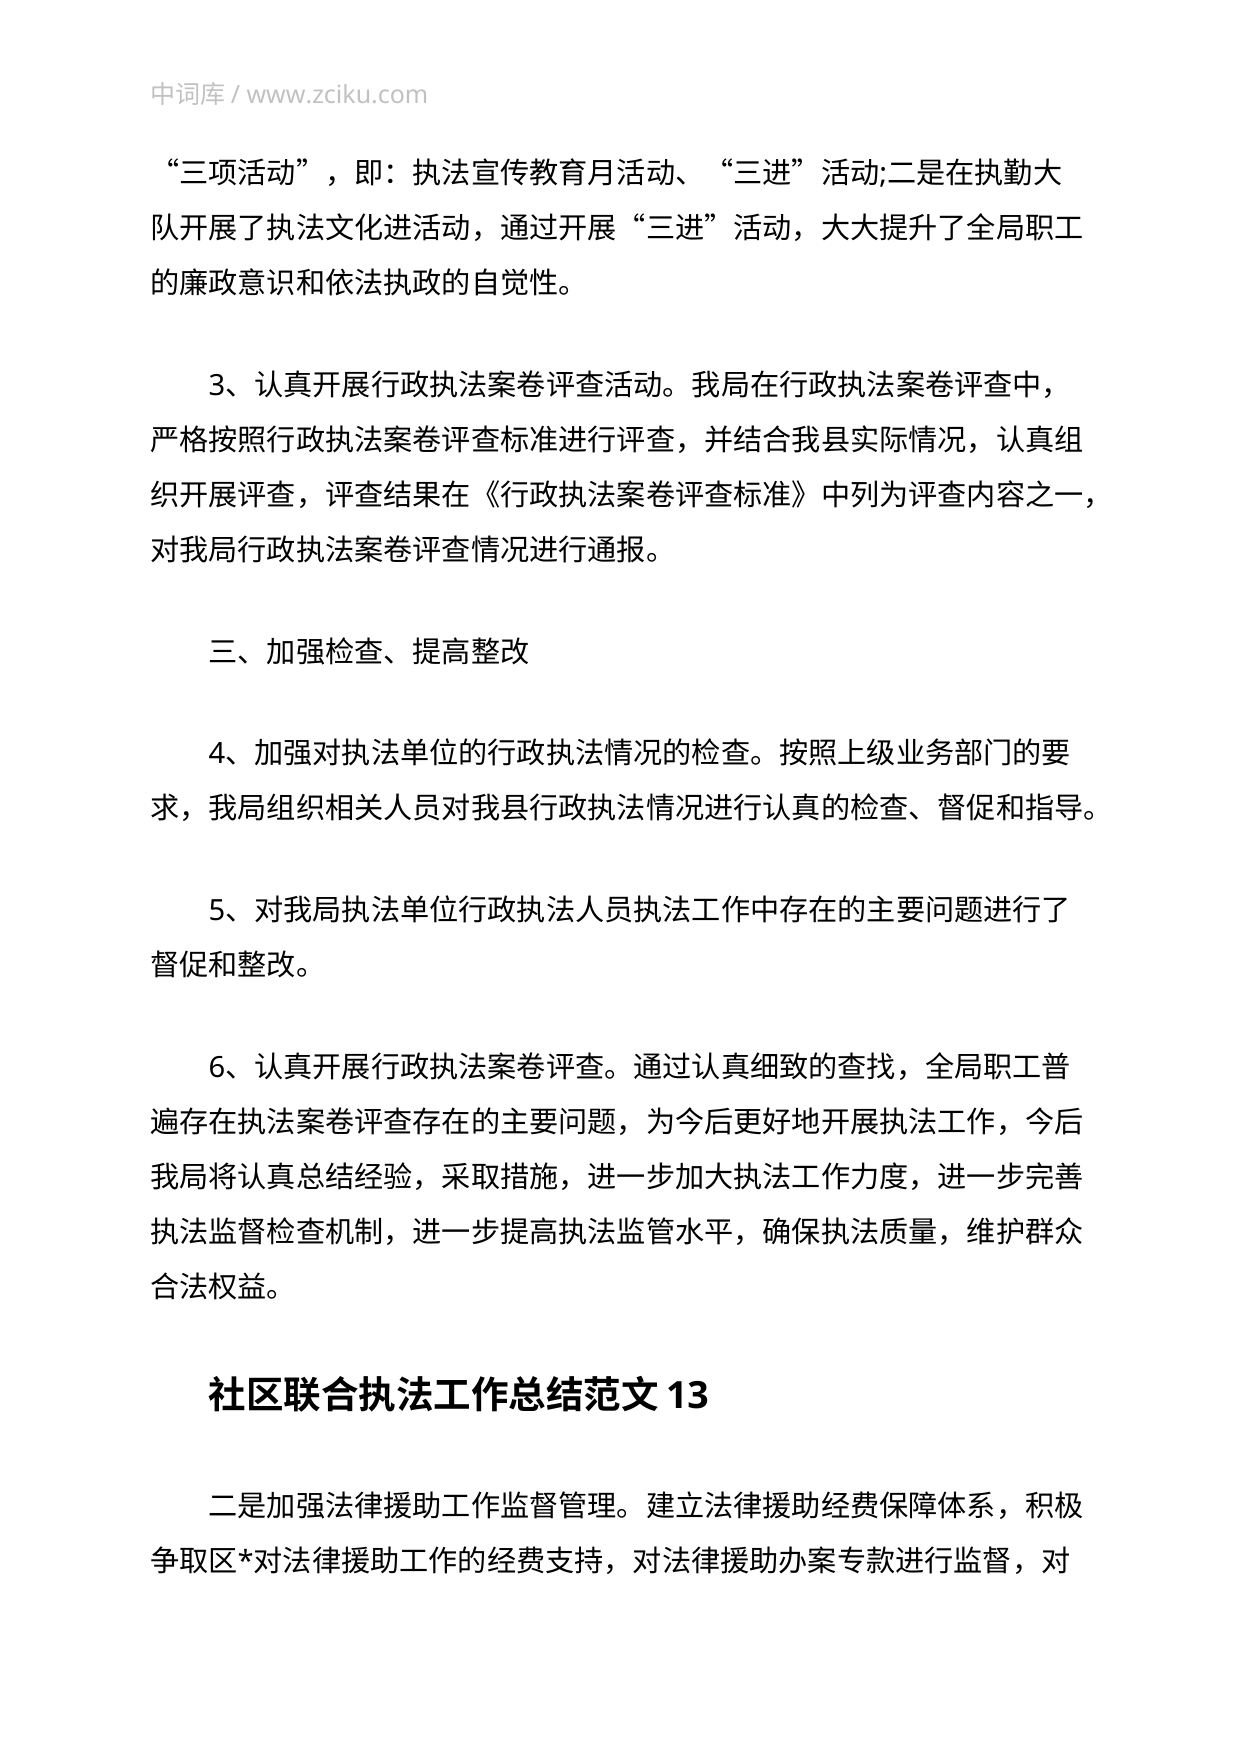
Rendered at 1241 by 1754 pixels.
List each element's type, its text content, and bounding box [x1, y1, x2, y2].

text 5、对我局执法单位行政执法人员执法工作中存在的主要问题进行了督促和整改。 [150, 887, 1090, 984]
text 社区联合执法工作总结范文13 [150, 1365, 1090, 1419]
text 3、认真开展行政执法案卷评查活动。我局在行政执法案卷评查中，严格按照行政执法案卷评查标准进行评查，并结合我县实际情况，认真组织开展评查，评查结果在《行政执法案卷评查标准》中列为评查内容之一，对我局行政执法案卷评查情况进行通报。 [150, 362, 1090, 569]
text 6、认真开展行政执法案卷评查。通过认真细致的查找，全局职工普遍存在执法案卷评查存在的主要问题，为今后更好地开展执法工作，今后我局将认真总结经验，采取措施，进一步加大执法工作力度，进一步完善执法监督检查机制，进一步提高执法监管水平，确保执法质量，维护群众合法权益。 [150, 1043, 1090, 1306]
text 三、加强检查、提高整改 [150, 628, 1090, 671]
text 4、加强对执法单位的行政执法情况的检查。按照上级业务部门的要求，我局组织相关人员对我县行政执法情况进行认真的检查、督促和指导。 [150, 730, 1090, 827]
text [150, 1483, 1090, 1580]
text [150, 150, 1090, 302]
